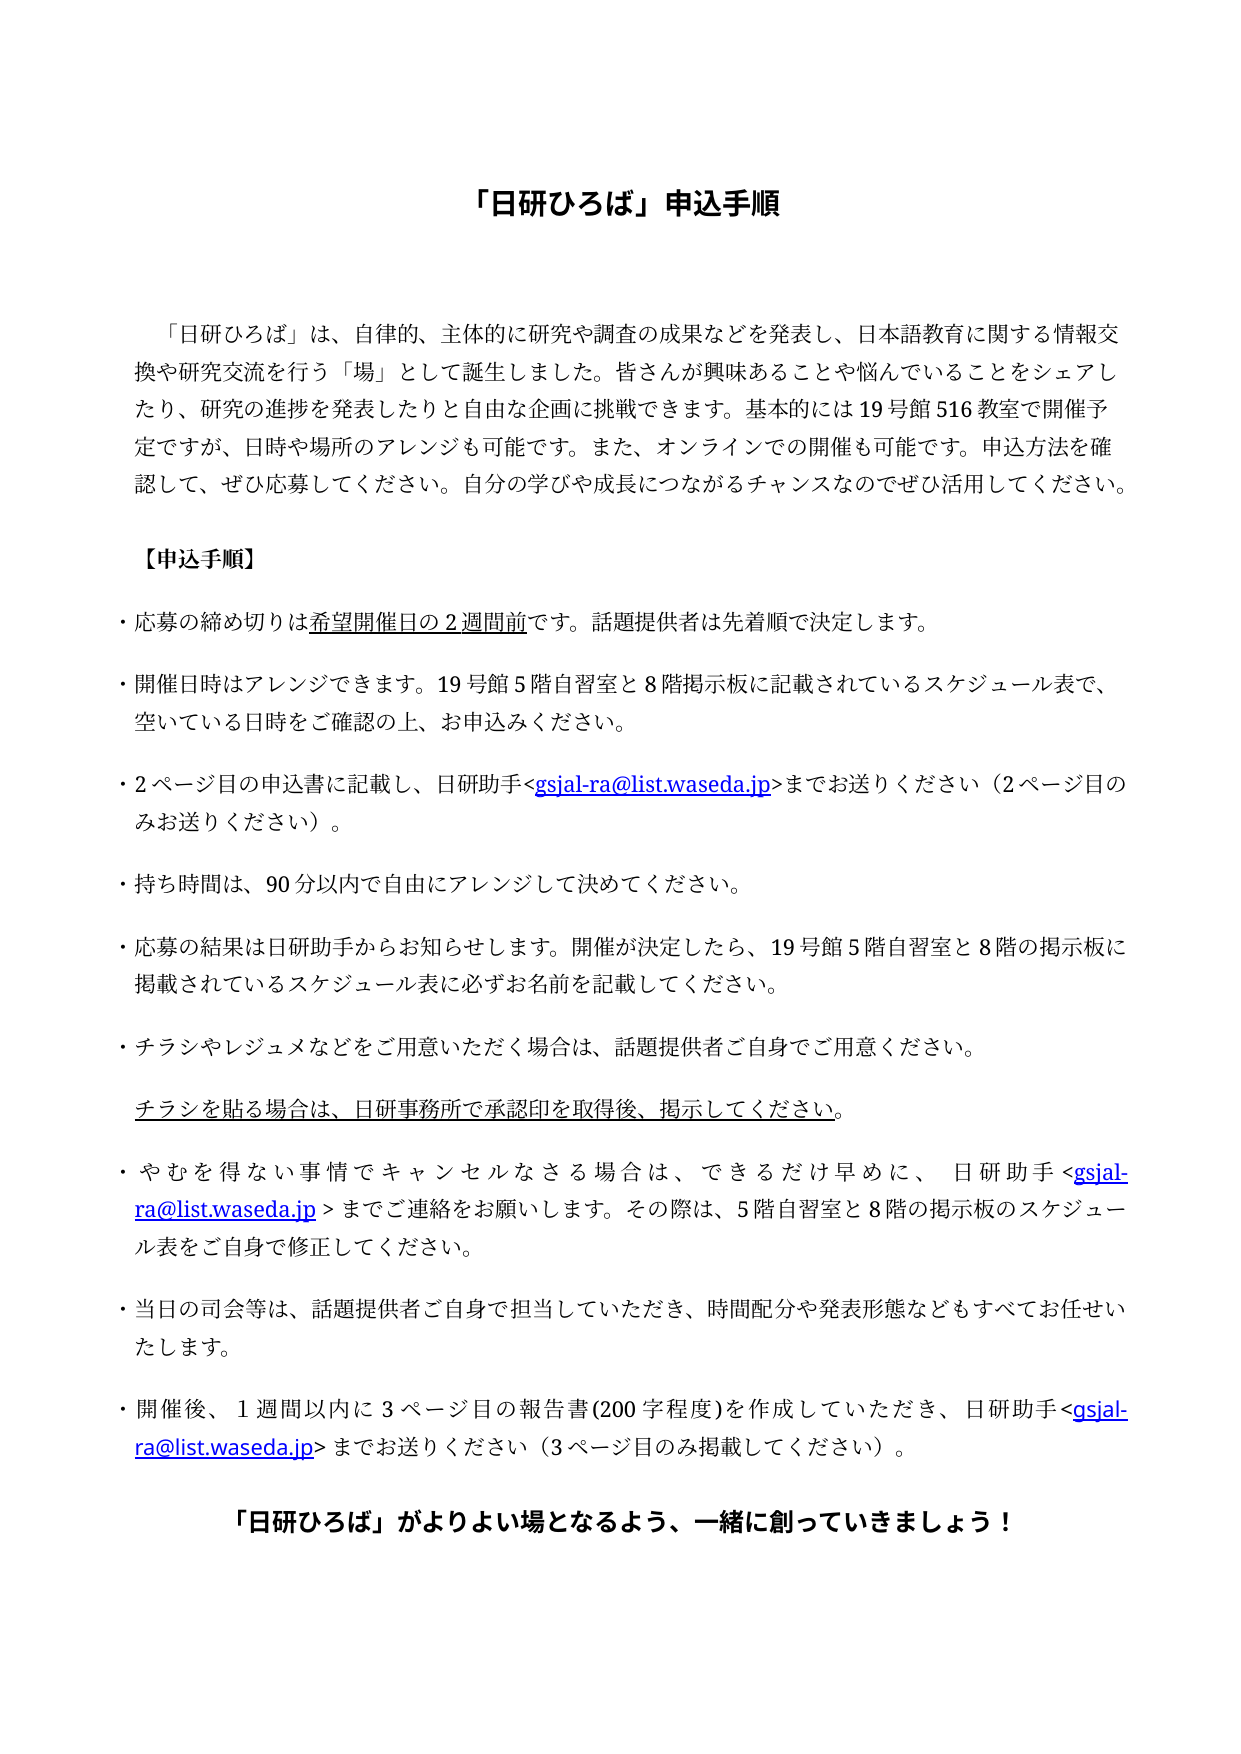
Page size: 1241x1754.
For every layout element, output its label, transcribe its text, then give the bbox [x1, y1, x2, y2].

text ・やむを得ない事情でキャンセルなさる場合は、できるだけ早めに、 日研助手<gsjal-ra@list.waseda.jp > までご連絡をお願いします。その際は、5階自習室と8階の掲示板のスケジュール表をご自身で修正してください。 [112, 1152, 1128, 1264]
text 【申込手順】 [112, 539, 1128, 577]
text 「日研ひろば」は、自律的、主体的に研究や調査の成果などを発表し、日本語教育に関する情報交換や研究交流を行う「場」として誕生しました。皆さんが興味あることや悩んでいることをシェアしたり、研究の進捗を発表したりと自由な企画に挑戦できます。基本的には19号館516教室で開催予定ですが、日時や場所のアレンジも可能です。また、オンラインでの開催も可能です。申込方法を確認して、ぜひ応募してください。自分の学びや成長につながるチャンスなのでぜひ活用してください。 [134, 314, 1128, 502]
text ・2ページ目の申込書に記載し、日研助手<gsjal-ra@list.waseda.jp>までお送りください（2ページ目のみお送りください）。 [112, 764, 1128, 839]
text ・応募の締め切りは希望開催日の2週間前です。話題提供者は先着順で決定します。 [112, 602, 1128, 639]
text ・開催日時はアレンジできます。19号館5階自習室と8階掲示板に記載されているスケジュール表で、空いている日時をご確認の上、お申込みください。 [112, 664, 1128, 739]
text ・当日の司会等は、話題提供者ご自身で担当していただき、時間配分や発表形態などもすべてお任せいたします。 [112, 1289, 1128, 1364]
text 「日研ひろば」申込手順 [112, 164, 1128, 239]
text ・応募の結果は日研助手からお知らせします。開催が決定したら、19号館5階自習室と8階の掲示板に掲載されているスケジュール表に必ずお名前を記載してください。 [112, 927, 1128, 1002]
text チラシを貼る場合は、日研事務所で承認印を取得後、掲示してください。 [134, 1089, 1128, 1127]
text 「日研ひろば」がよりよい場となるよう、一緒に創っていきましょう！ [112, 1502, 1128, 1539]
text ・開催後、１週間以内に3ページ目の報告書(200字程度)を作成していただき、日研助手<gsjal-ra@list.waseda.jp> までお送りください（3ページ目のみ掲載してください）。 [112, 1389, 1128, 1464]
text ・チラシやレジュメなどをご用意いただく場合は、話題提供者ご自身でご用意ください。 [112, 1027, 1128, 1064]
text ・持ち時間は、90分以内で自由にアレンジして決めてください。 [112, 864, 1128, 902]
